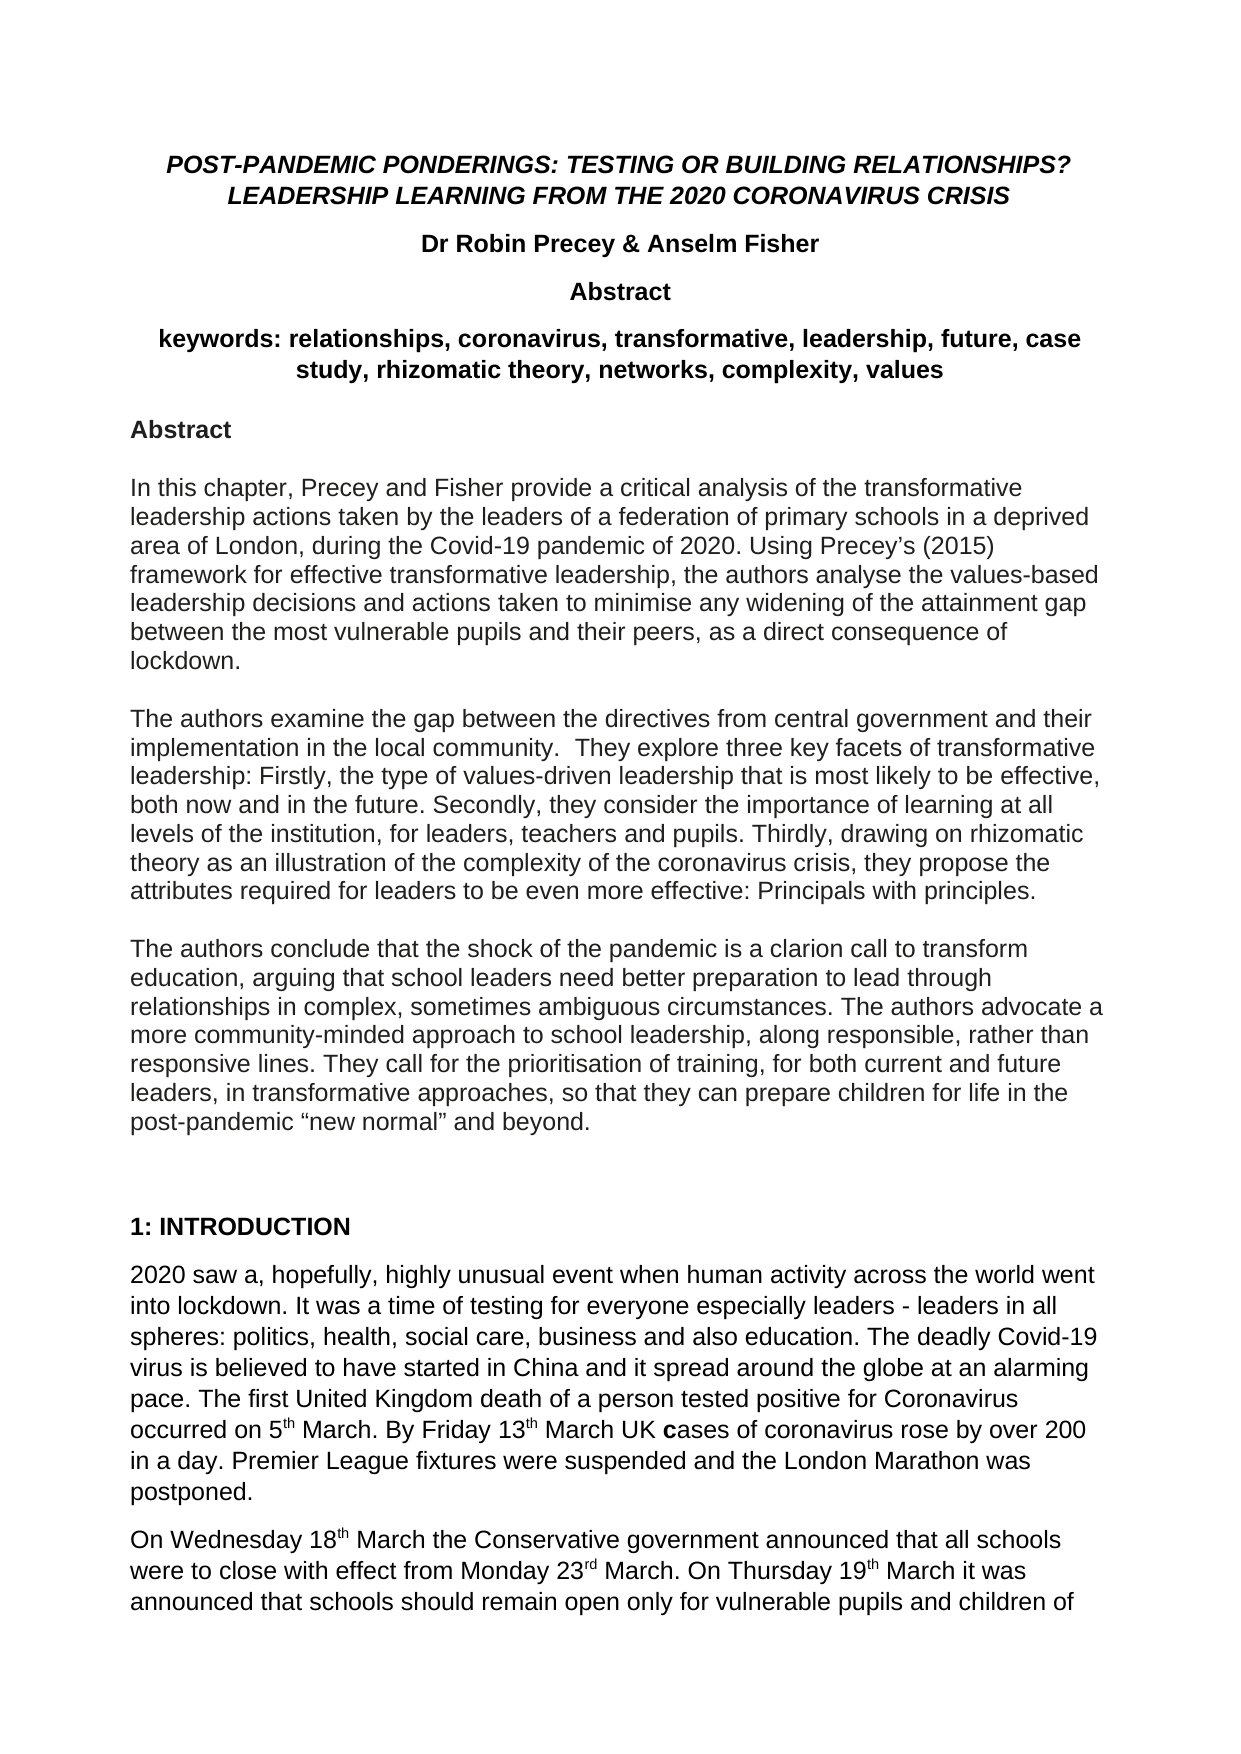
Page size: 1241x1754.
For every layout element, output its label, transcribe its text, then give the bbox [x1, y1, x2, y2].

text In this chapter, Precey and Fisher provide a critical analysis of the transformative leadership actions taken by the leaders of a federation of primary schools in a deprived area of London, during the Covid-19 pandemic of 2020. Using Precey’s (2015) framework for effective transformative leadership, the authors analyse the values-based leadership decisions and actions taken to minimise any widening of the attainment gap between the most vulnerable pupils and their peers, as a direct consequence of lockdown. [130, 473, 1110, 674]
text The authors conclude that the shock of the pandemic is a clarion call to transform education, arguing that school leaders need better preparation to lead through relationships in complex, sometimes ambiguous circumstances. The authors advocate a more community-minded approach to school leadership, along responsible, rather than responsive lines. They call for the prioritisation of training, for both current and future leaders, in transformative approaches, so that they can prepare children for life in the post-pandemic “new normal” and beyond. [130, 934, 1110, 1135]
text 1: INTRODUCTION [130, 1212, 1110, 1241]
text keywords: relationships, coronavirus, transformative, leadership, future, case study, rhizomatic theory, networks, complexity, values [130, 324, 1110, 384]
text POST-PANDEMIC PONDERINGS: TESTING OR BUILDING RELATIONSHIPS? LEADERSHIP LEARNING FROM THE 2020 CORONAVIRUS CRISIS [130, 150, 1110, 210]
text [130, 1525, 1110, 1616]
text The authors examine the gap between the directives from central government and their implementation in the local community. They explore three key facets of transformative leadership: Firstly, the type of values-driven leadership that is most likely to be effective, both now and in the future. Secondly, they consider the importance of learning at all levels of the institution, for leaders, teachers and pupils. Thirdly, drawing on rhizomatic theory as an illustration of the complexity of the coronavirus crisis, they propose the attributes required for leaders to be even more effective: Principals with principles. [130, 704, 1110, 905]
text Abstract [130, 276, 1110, 305]
text Abstract [130, 415, 1110, 444]
text Dr Robin Precey & Anselm Fisher [130, 229, 1110, 257]
text 2020 saw a, hopefully, highly unusual event when human activity across the world went into lockdown. It was a time of testing for everyone especially leaders - leaders in all spheres: politics, health, social care, business and also education. The deadly Covid-19 virus is believed to have started in China and it spread around the globe at an alarming pace. The first United Kingdom death of a person tested positive for Coronavirus occurred on 5th March. By Friday 13th March UK cases of coronavirus rose by over 200 in a day. Premier League fixtures were suspended and the London Marathon was postponed. [130, 1260, 1110, 1506]
